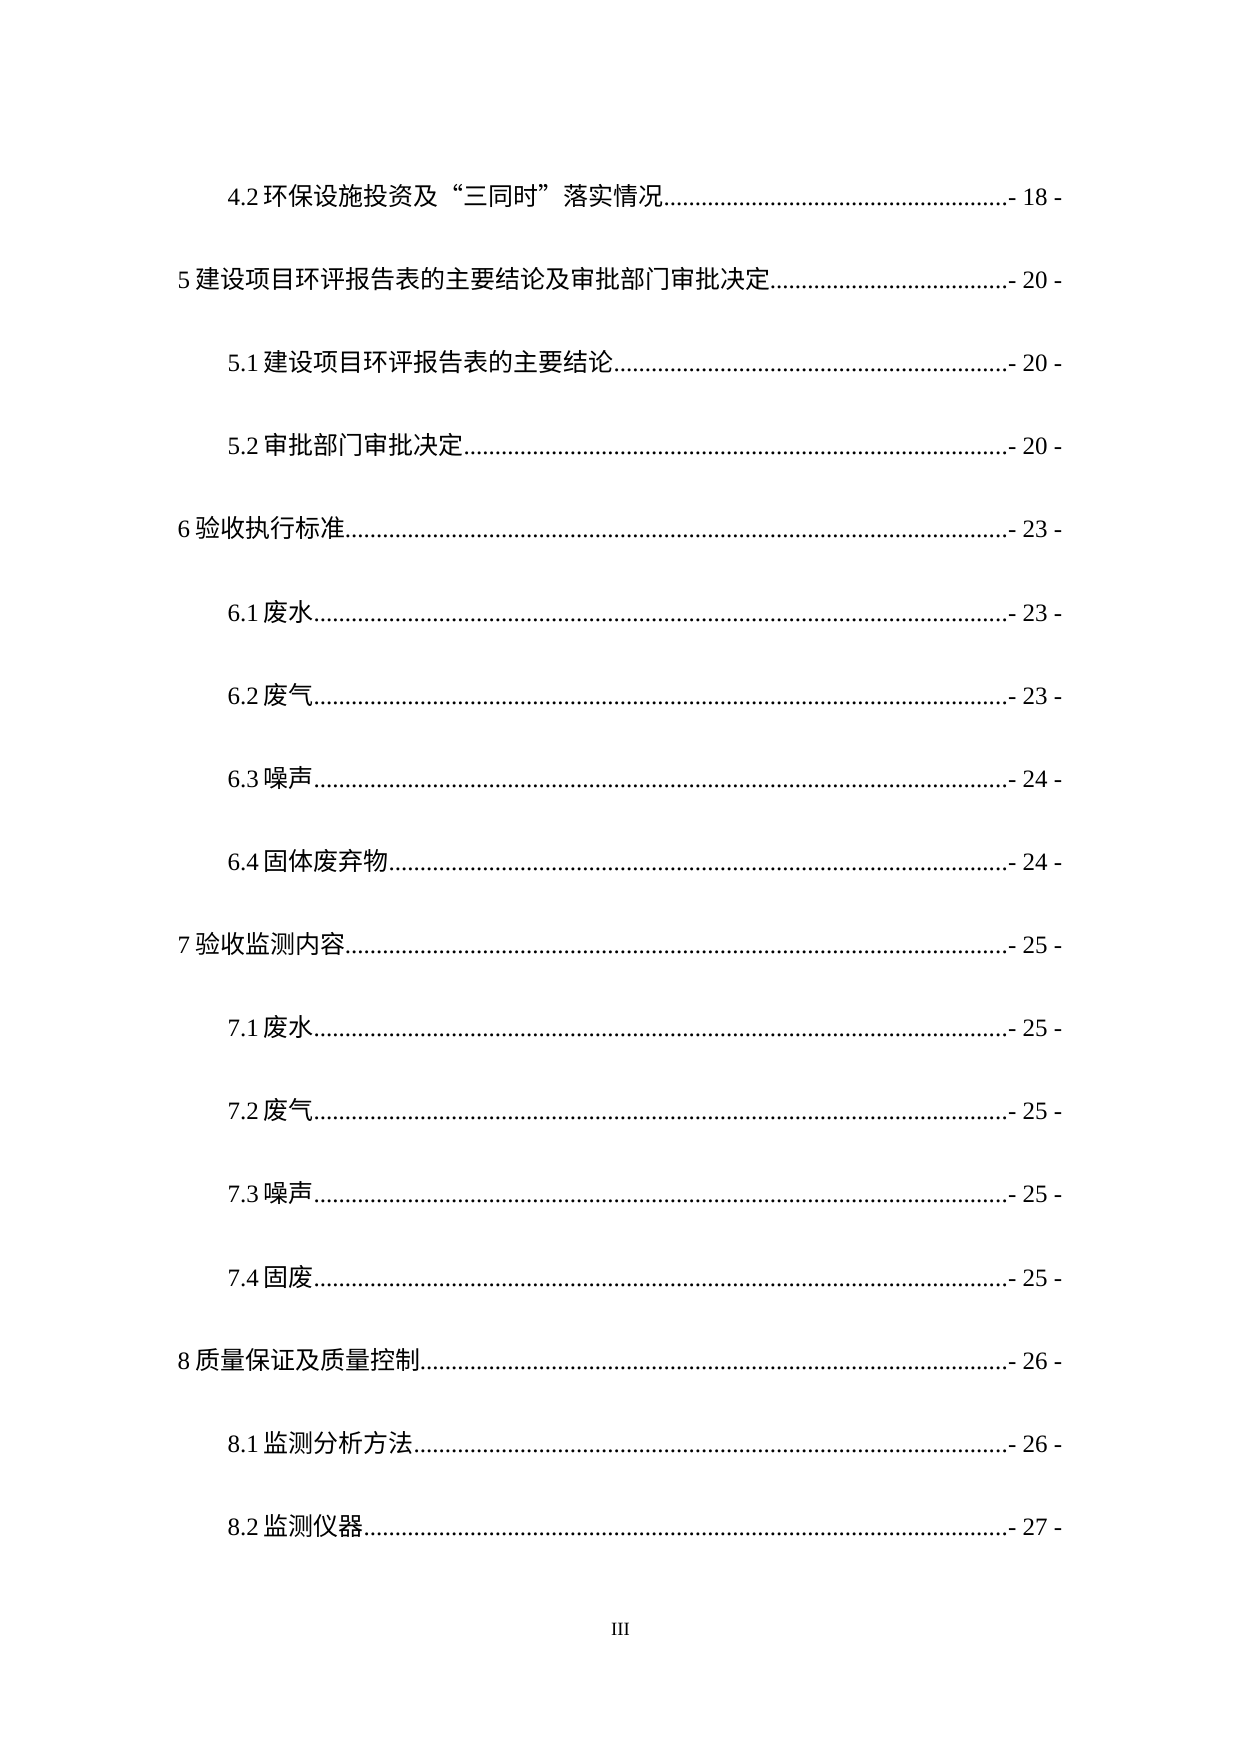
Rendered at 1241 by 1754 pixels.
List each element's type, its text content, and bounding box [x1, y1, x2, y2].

text 5建设项目环评报告表的主要结论及审批部门审批决定 - 20 - [177, 245, 1063, 310]
text 6.3噪声 - 24 - [177, 744, 1063, 809]
text 4.2环保设施投资及“三同时”落实情况 - 18 - [177, 162, 1063, 227]
text 8.2监测仪器 - 27 - [177, 1492, 1063, 1557]
text 8质量保证及质量控制 - 26 - [177, 1326, 1063, 1391]
text 7.2废气 - 25 - [177, 1076, 1063, 1141]
text 6.4固体废弃物 - 24 - [177, 827, 1063, 892]
text 6验收执行标准 - 23 - [177, 494, 1063, 559]
text 7.4固废 - 25 - [177, 1243, 1063, 1308]
text 5.1建设项目环评报告表的主要结论 - 20 - [177, 328, 1063, 393]
text 5.2审批部门审批决定 - 20 - [177, 411, 1063, 476]
text 6.1废水 - 23 - [177, 578, 1063, 643]
text 7.3噪声 - 25 - [177, 1159, 1063, 1224]
text 7.1废水 - 25 - [177, 993, 1063, 1058]
text 6.2废气 - 23 - [177, 661, 1063, 726]
text 8.1监测分析方法 - 26 - [177, 1409, 1063, 1474]
text 7验收监测内容 - 25 - [177, 910, 1063, 975]
